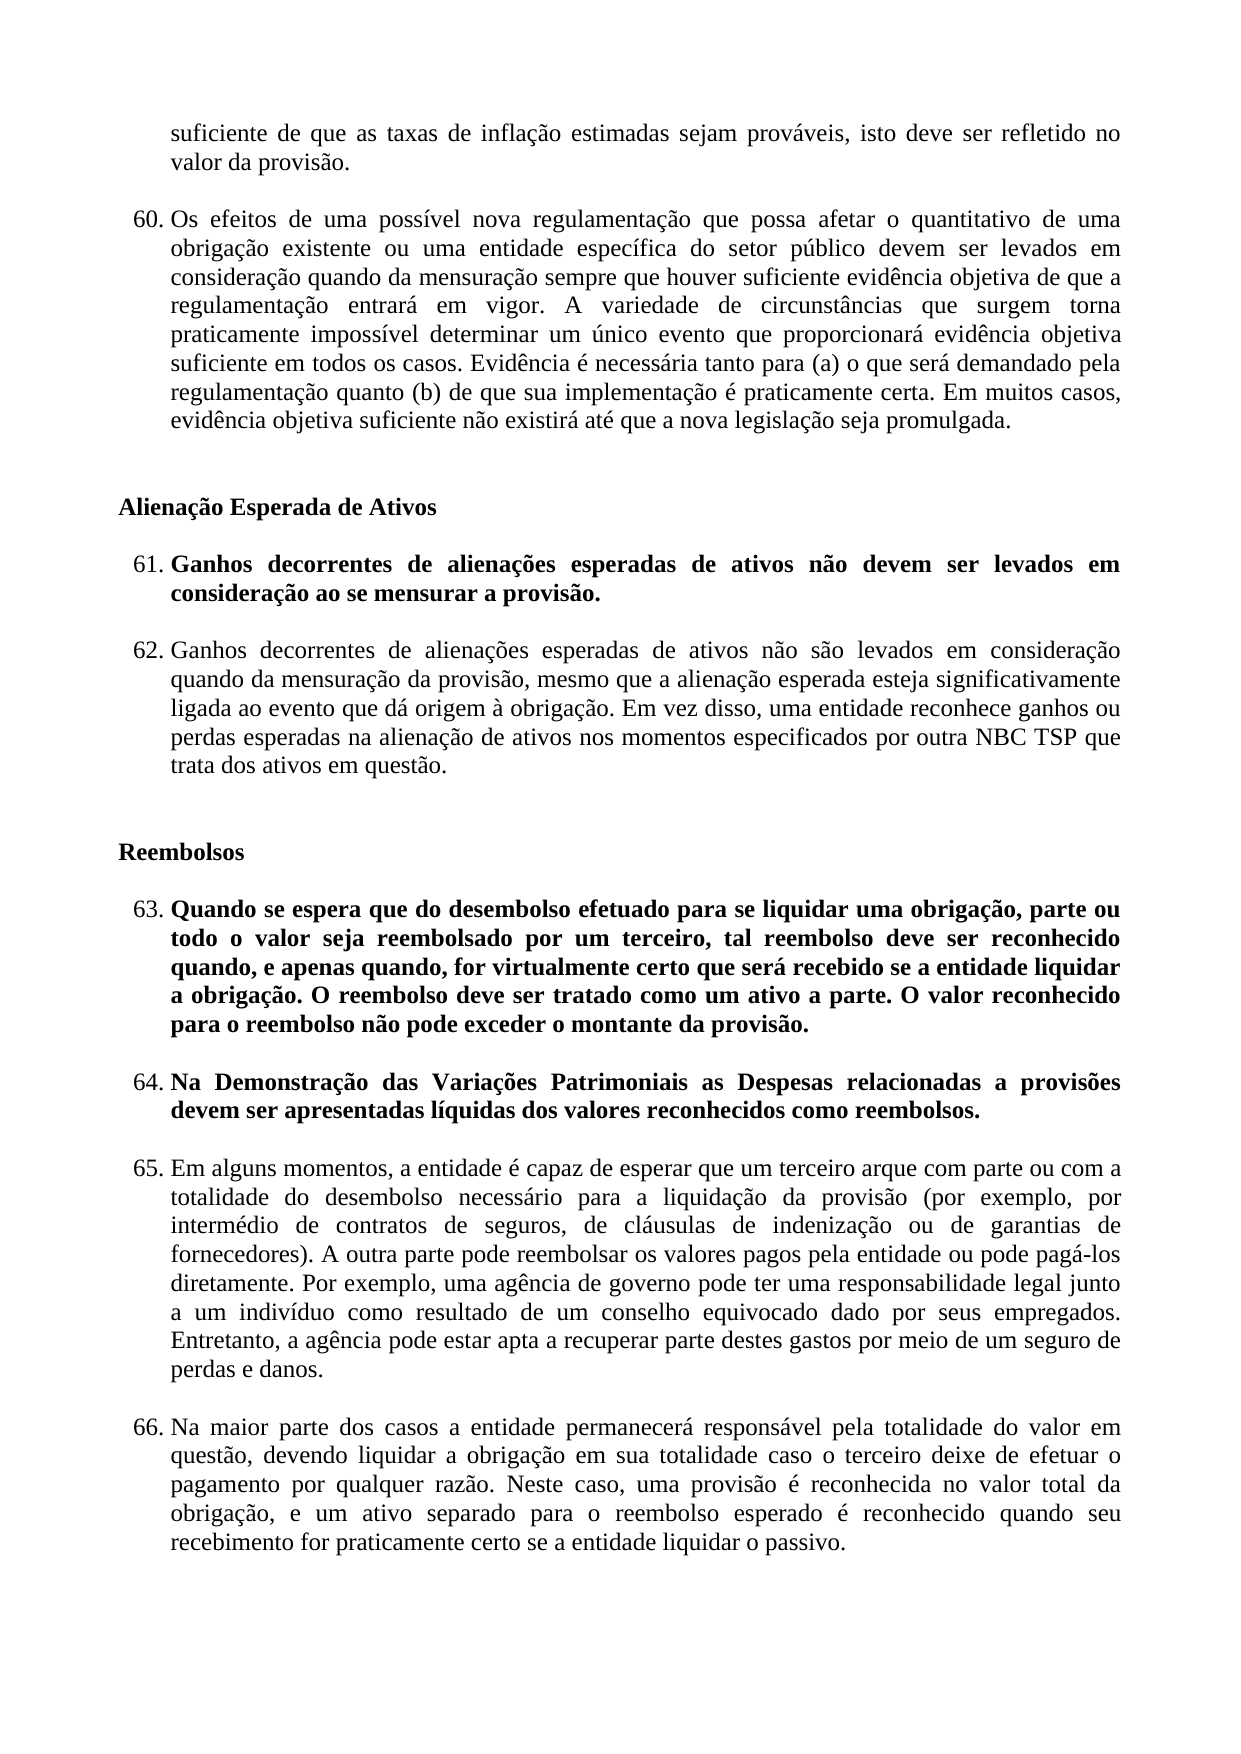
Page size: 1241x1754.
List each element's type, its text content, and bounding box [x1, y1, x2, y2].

list Na maior parte dos casos a entidade permanecerá responsável pela totalidade do valor em questão, devendo liquidar a obrigação em sua totalidade caso o terceiro deixe de efetuar o pagamento por qualquer razão. Neste caso, uma provisão é reconhecida no valor total da obrigação, e um ativo separado para o reembolso esperado é reconhecido quando seu recebimento for praticamente certo se a entidade liquidar o passivo. [133, 1412, 1122, 1556]
text Reembolsos [118, 837, 1122, 866]
list Quando se espera que do desembolso efetuado para se liquidar uma obrigação, parte ou todo o valor seja reembolsado por um terceiro, tal reembolso deve ser reconhecido quando, e apenas quando, for virtualmente certo que será recebido se a entidade liquidar a obrigação. O reembolso deve ser tratado como um ativo a parte. O valor reconhecido para o reembolso não pode exceder o montante da provisão. [133, 894, 1122, 1038]
list Na Demonstração das Variações Patrimoniais as Despesas relacionadas a provisões devem ser apresentadas líquidas dos valores reconhecidos como reembolsos. [133, 1067, 1122, 1124]
list Ganhos decorrentes de alienações esperadas de ativos não são levados em consideração quando da mensuração da provisão, mesmo que a alienação esperada esteja significativamente ligada ao evento que dá origem à obrigação. Em vez disso, uma entidade reconhece ganhos ou perdas esperadas na alienação de ativos nos momentos especificados por outra NBC TSP que trata dos ativos em questão. [133, 636, 1122, 779]
text Alienação Esperada de Ativos [118, 492, 1122, 521]
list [133, 118, 1122, 176]
list Os efeitos de uma possível nova regulamentação que possa afetar o quantitativo de uma obrigação existente ou uma entidade específica do setor público devem ser levados em consideração quando da mensuração sempre que houver suficiente evidência objetiva de que a regulamentação entrará em vigor. A variedade de circunstâncias que surgem torna praticamente impossível determinar um único evento que proporcionará evidência objetiva suficiente em todos os casos. Evidência é necessária tanto para (a) o que será demandado pela regulamentação quanto (b) de que sua implementação é praticamente certa. Em muitos casos, evidência objetiva suficiente não existirá até que a nova legislação seja promulgada. [133, 204, 1122, 434]
list Ganhos decorrentes de alienações esperadas de ativos não devem ser levados em consideração ao se mensurar a provisão. [133, 549, 1122, 607]
list Em alguns momentos, a entidade é capaz de esperar que um terceiro arque com parte ou com a totalidade do desembolso necessário para a liquidação da provisão (por exemplo, por intermédio de contratos de seguros, de cláusulas de indenização ou de garantias de fornecedores). A outra parte pode reembolsar os valores pagos pela entidade ou pode pagá-los diretamente. Por exemplo, uma agência de governo pode ter uma responsabilidade legal junto a um indivíduo como resultado de um conselho equivocado dado por seus empregados. Entretanto, a agência pode estar apta a recuperar parte destes gastos por meio de um seguro de perdas e danos. [133, 1153, 1122, 1383]
